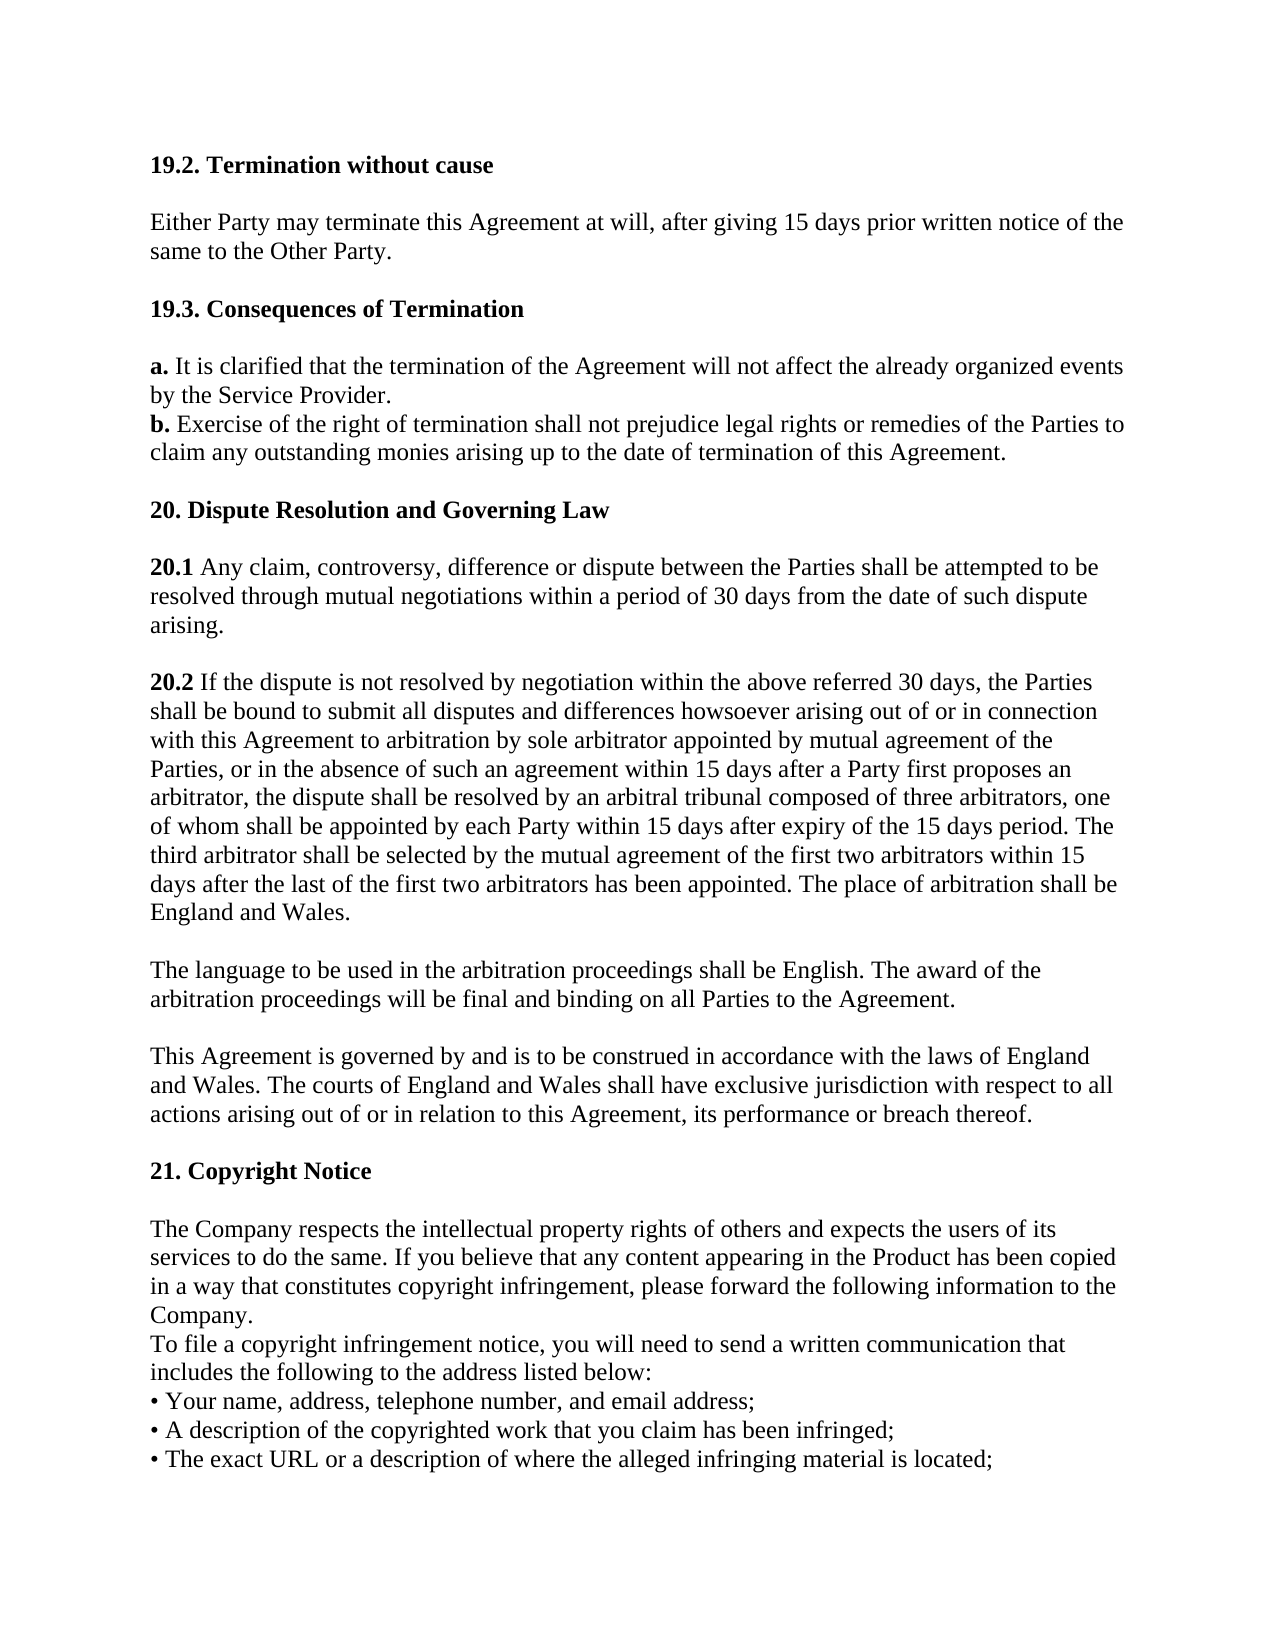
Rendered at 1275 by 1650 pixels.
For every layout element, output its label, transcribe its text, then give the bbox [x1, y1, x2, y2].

text • A description of the copyrighted work that you claim has been infringed; [150, 1415, 1125, 1444]
text a. It is clarified that the termination of the Agreement will not affect the already organized events by the Service Provider. [150, 351, 1125, 409]
text Either Party may terminate this Agreement at will, after giving 15 days prior written notice of the same to the Other Party. [150, 207, 1125, 265]
text • The exact URL or a description of where the alleged infringing material is located; [150, 1444, 1125, 1472]
text 20.1 Any claim, controversy, difference or dispute between the Parties shall be attempted to be resolved through mutual negotiations within a period of 30 days from the date of such dispute arising. [150, 552, 1125, 639]
text This Agreement is governed by and is to be construed in accordance with the laws of England and Wales. The courts of England and Wales shall have exclusive jurisdiction with respect to all actions arising out of or in relation to this Agreement, its performance or breach thereof. [150, 1041, 1125, 1127]
text b. Exercise of the right of termination shall not prejudice legal rights or remedies of the Parties to claim any outstanding monies arising up to the date of termination of this Agreement. [150, 409, 1125, 466]
text The Company respects the intellectual property rights of others and expects the users of its services to do the same. If you believe that any content appearing in the Product has been copied in a way that constitutes copyright infringement, please forward the following information to the Company. [150, 1214, 1125, 1329]
text • Your name, address, telephone number, and email address; [150, 1386, 1125, 1415]
text To file a copyright infringement notice, you will need to send a written communication that includes the following to the address listed below: [150, 1329, 1125, 1386]
text 21. Copyright Notice [150, 1156, 1125, 1185]
text 19.2. Termination without cause [150, 150, 1125, 179]
text 20. Dispute Resolution and Governing Law [150, 495, 1125, 524]
text The language to be used in the arbitration proceedings shall be English. The award of the arbitration proceedings will be final and binding on all Parties to the Agreement. [150, 955, 1125, 1012]
text 20.2 If the dispute is not resolved by negotiation within the above referred 30 days, the Parties shall be bound to submit all disputes and differences howsoever arising out of or in connection with this Agreement to arbitration by sole arbitrator appointed by mutual agreement of the Parties, or in the absence of such an agreement within 15 days after a Party first proposes an arbitrator, the dispute shall be resolved by an arbitral tribunal composed of three arbitrators, one of whom shall be appointed by each Party within 15 days after expiry of the 15 days period. The third arbitrator shall be selected by the mutual agreement of the first two arbitrators within 15 days after the last of the first two arbitrators has been appointed. The place of arbitration shall be England and Wales. [150, 667, 1125, 926]
text 19.3. Consequences of Termination [150, 294, 1125, 322]
